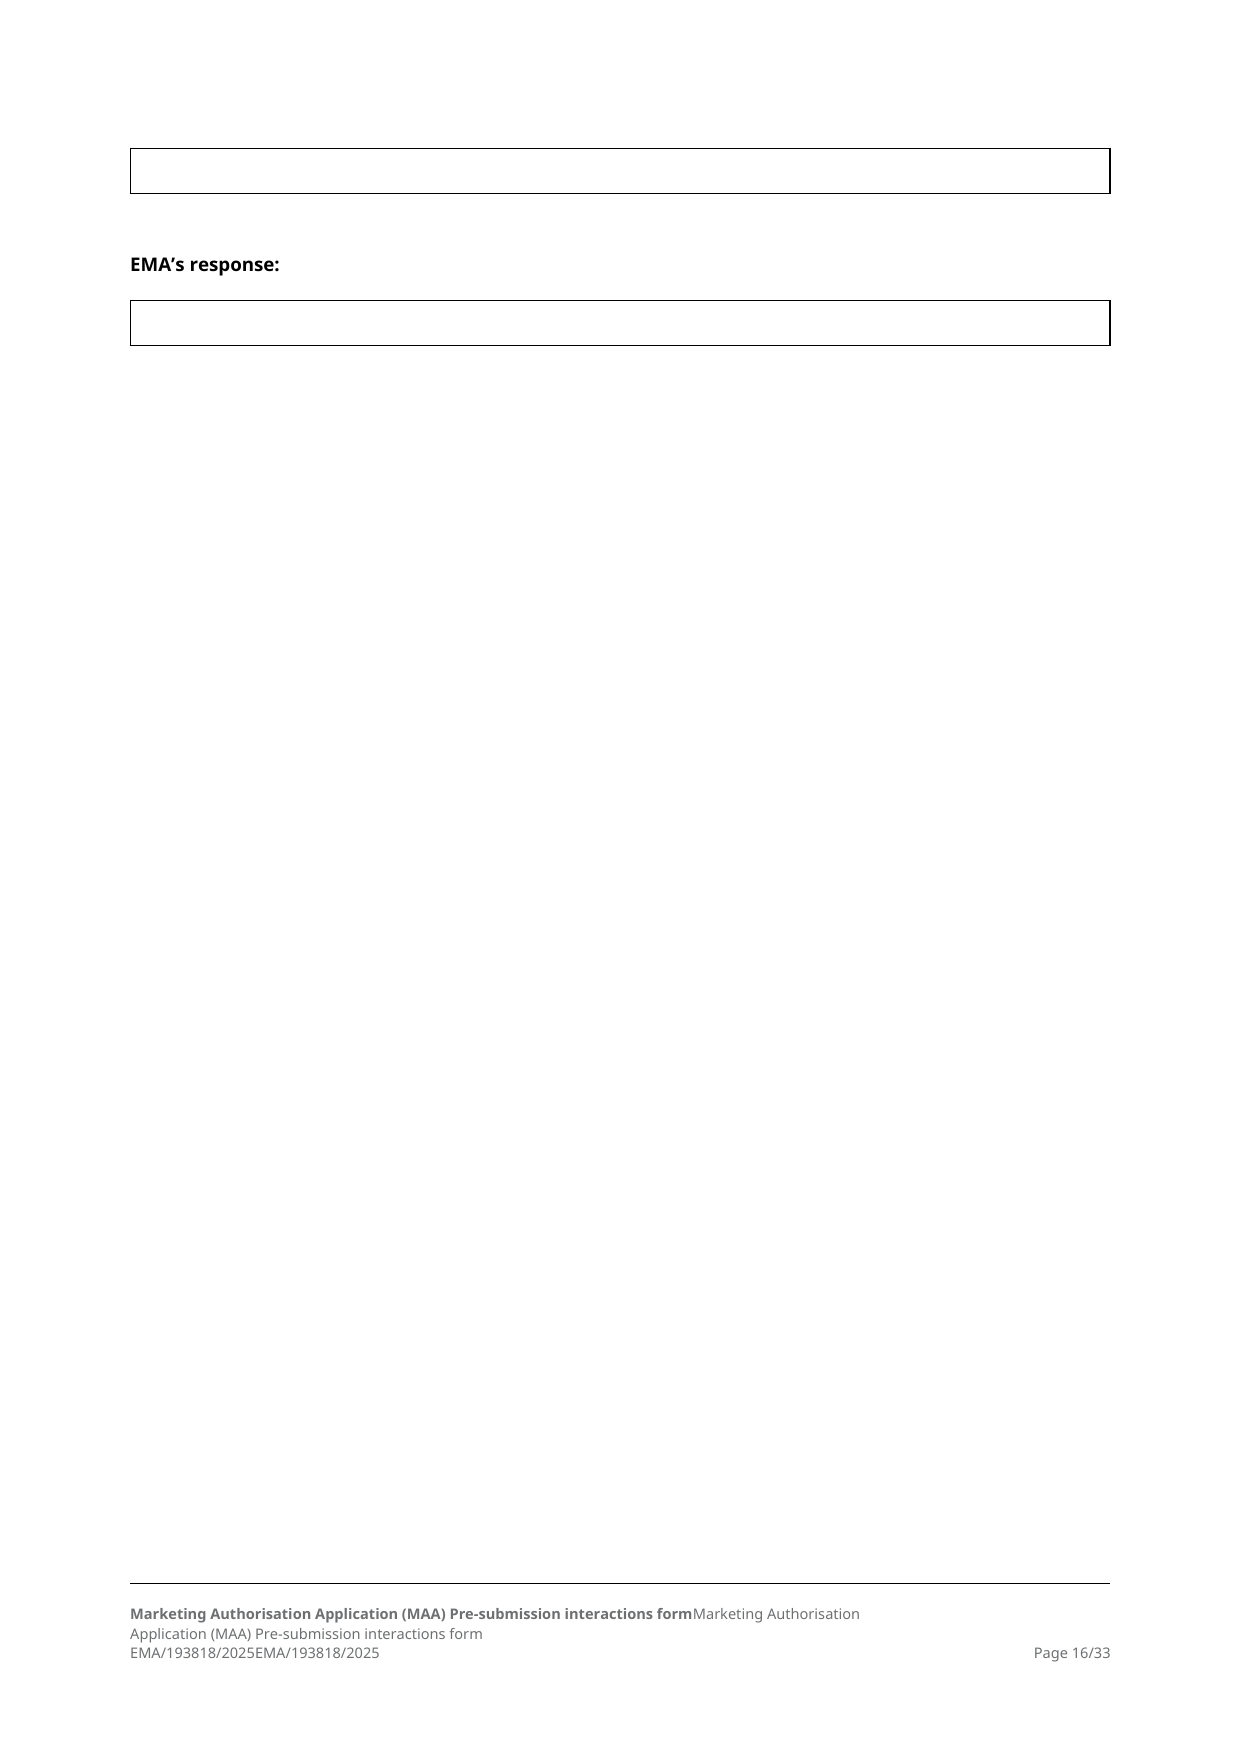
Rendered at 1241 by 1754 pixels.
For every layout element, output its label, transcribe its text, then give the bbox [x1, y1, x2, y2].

table_header [131, 149, 1109, 192]
table_header [131, 301, 1109, 345]
subtitle EMA’s response: [130, 252, 1110, 277]
